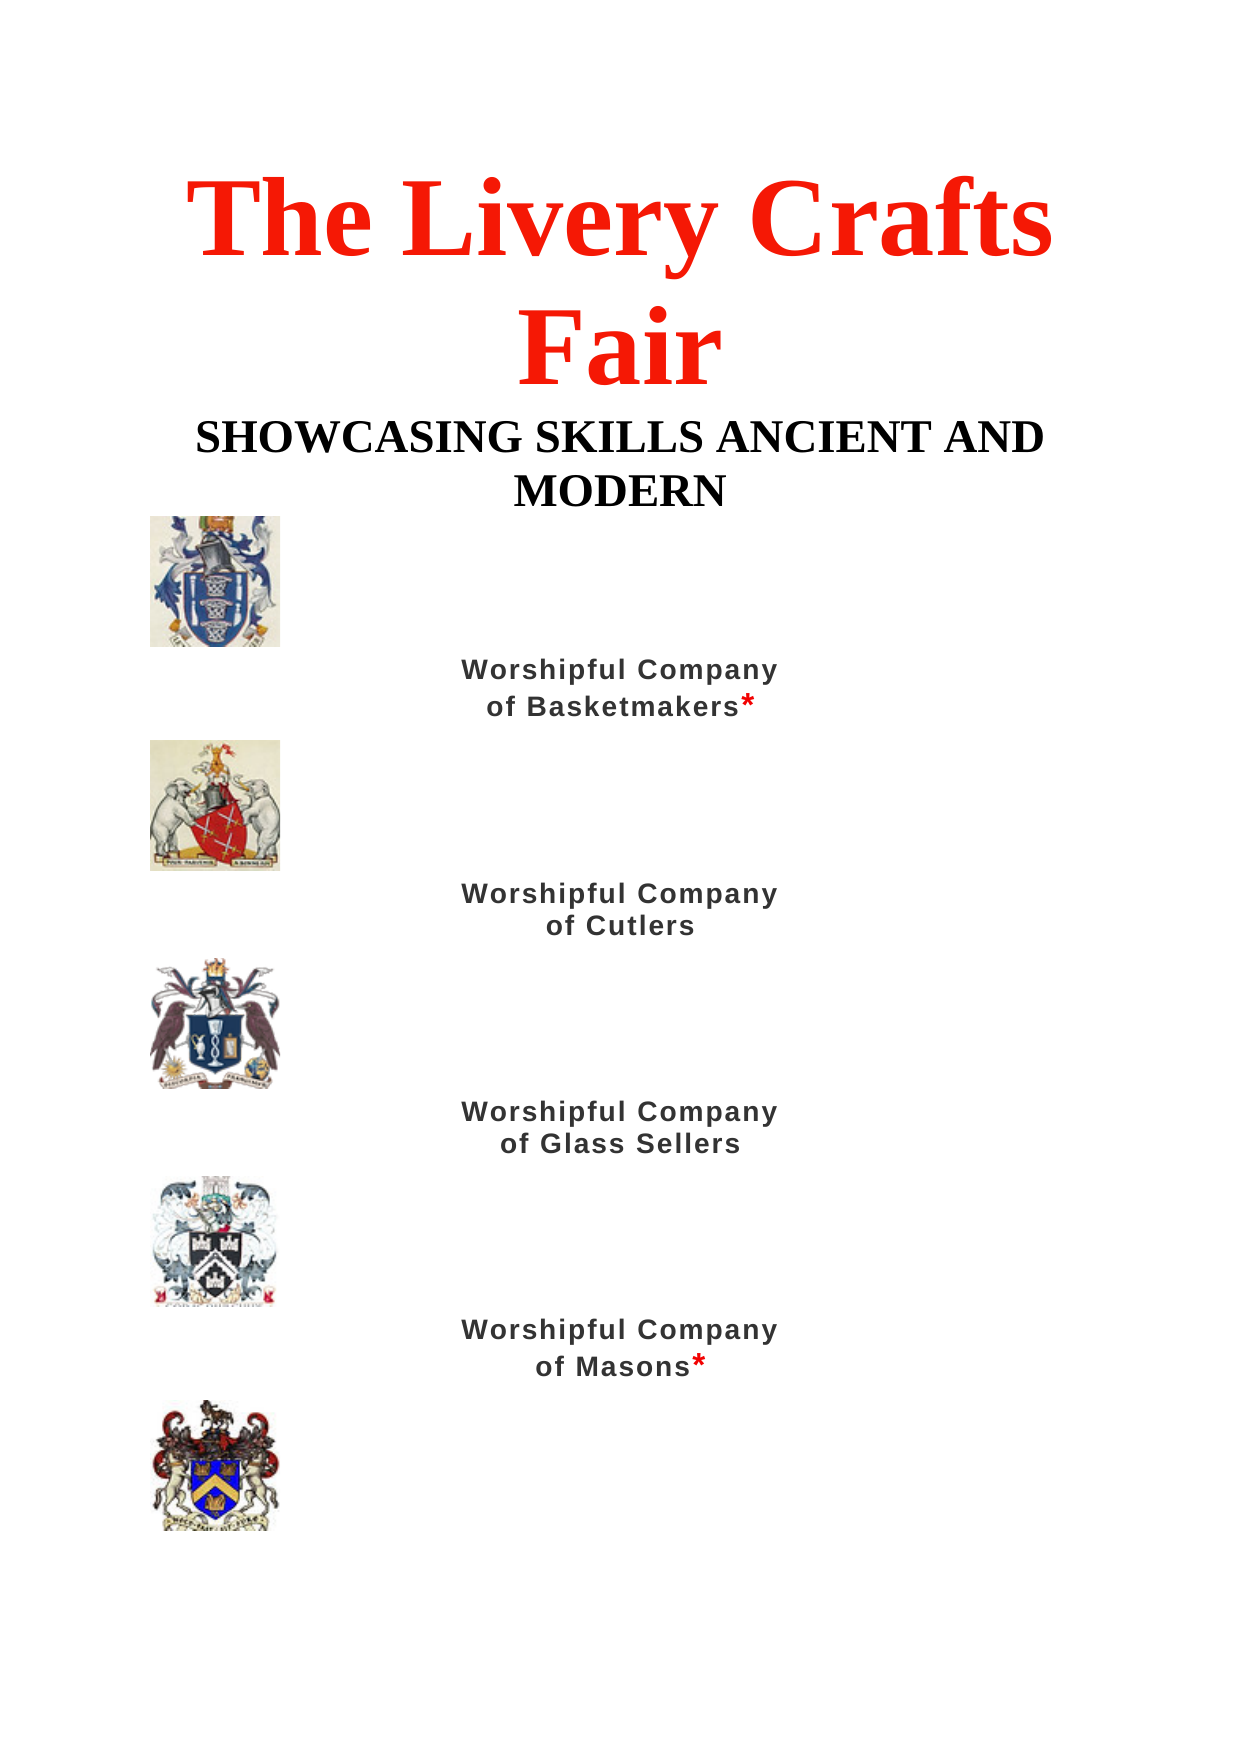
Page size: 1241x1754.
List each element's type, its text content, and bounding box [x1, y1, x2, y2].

picture [150, 1400, 281, 1531]
text Worshipful Company of Masons* [150, 1313, 1090, 1383]
text SHOWCASING SKILLS ANCIENT AND MODERN [150, 409, 1090, 516]
text The Livery Crafts Fair [150, 150, 1090, 409]
picture [150, 1176, 281, 1307]
text Worshipful Company of Glass Sellers [150, 1095, 1090, 1159]
text Worshipful Company of Cutlers [150, 877, 1090, 942]
text Worshipful Company of Basketmakers* [150, 653, 1090, 724]
picture [150, 958, 281, 1089]
picture [150, 516, 281, 647]
picture [150, 740, 281, 871]
